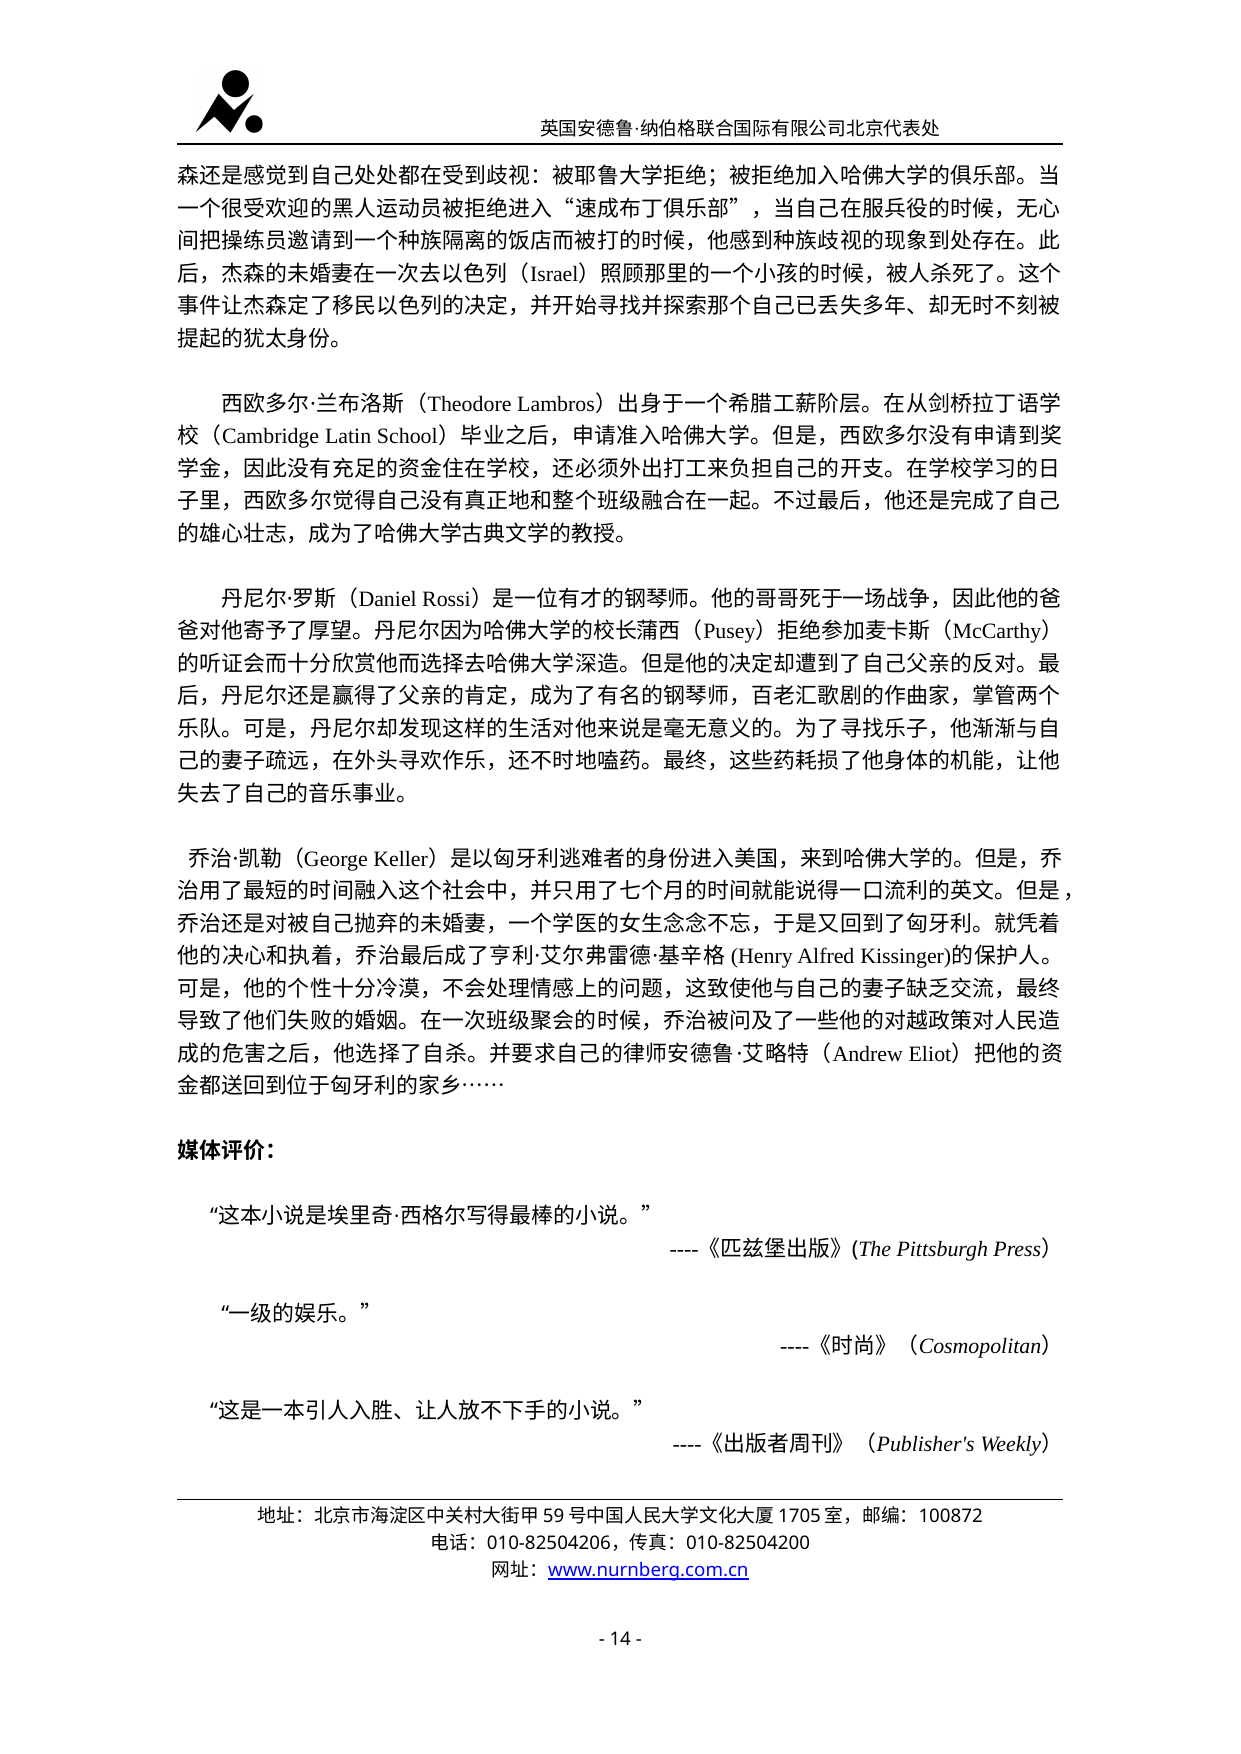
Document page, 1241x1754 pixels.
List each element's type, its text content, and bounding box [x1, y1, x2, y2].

text ----《出版者周刊》（Publisher's Weekly） [177, 1425, 1063, 1458]
text “这本小说是埃里奇·西格尔写得最棒的小说。” [177, 1198, 1063, 1230]
picture [196, 70, 263, 133]
text 丹尼尔·罗斯（Daniel Rossi）是一位有才的钢琴师。他的哥哥死于一场战争，因此他的爸爸对他寄予了厚望。丹尼尔因为哈佛大学的校长蒲西（Pusey）拒绝参加麦卡斯（McCarthy）的听证会而十分欣赏他而选择去哈佛大学深造。但是他的决定却遭到了自己父亲的反对。最后，丹尼尔还是赢得了父亲的肯定，成为了有名的钢琴师，百老汇歌剧的作曲家，掌管两个乐队。可是，丹尼尔却发现这样的生活对他来说是毫无意义的。为了寻找乐子，他渐渐与自己的妻子疏远，在外头寻欢作乐，还不时地嗑药。最终，这些药耗损了他身体的机能，让他失去了自己的音乐事业。 [177, 580, 1063, 808]
text 媒体评价： [177, 1133, 1063, 1165]
text 乔治·凯勒（George Keller）是以匈牙利逃难者的身份进入美国，来到哈佛大学的。但是，乔治用了最短的时间融入这个社会中，并只用了七个月的时间就能说得一口流利的英文。但是，乔治还是对被自己抛弃的未婚妻，一个学医的女生念念不忘，于是又回到了匈牙利。就凭着他的决心和执着，乔治最后成了亨利·艾尔弗雷德·基辛格 (Henry Alfred Kissinger)的保护人。可是，他的个性十分冷漠，不会处理情感上的问题，这致使他与自己的妻子缺乏交流，最终导致了他们失败的婚姻。在一次班级聚会的时候，乔治被问及了一些他的对越政策对人民造成的危害之后，他选择了自杀。并要求自己的律师安德鲁·艾略特（Andrew Eliot）把他的资金都送回到位于匈牙利的家乡…… [177, 840, 1063, 1100]
text “一级的娱乐。” [177, 1295, 1063, 1328]
text ----《时尚》（Cosmopolitan） [177, 1328, 1063, 1360]
text ----《匹兹堡出版》(The Pittsburgh Press） [177, 1230, 1063, 1263]
text “这是一本引人入胜、让人放不下手的小说。” [177, 1393, 1063, 1425]
text 西欧多尔·兰布洛斯（Theodore Lambros）出身于一个希腊工薪阶层。在从剑桥拉丁语学校（Cambridge Latin School）毕业之后，申请准入哈佛大学。但是，西欧多尔没有申请到奖学金，因此没有充足的资金住在学校，还必须外出打工来负担自己的开支。在学校学习的日子里，西欧多尔觉得自己没有真正地和整个班级融合在一起。不过最后，他还是完成了自己的雄心壮志，成为了哈佛大学古典文学的教授。 [177, 385, 1063, 548]
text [177, 158, 1063, 353]
